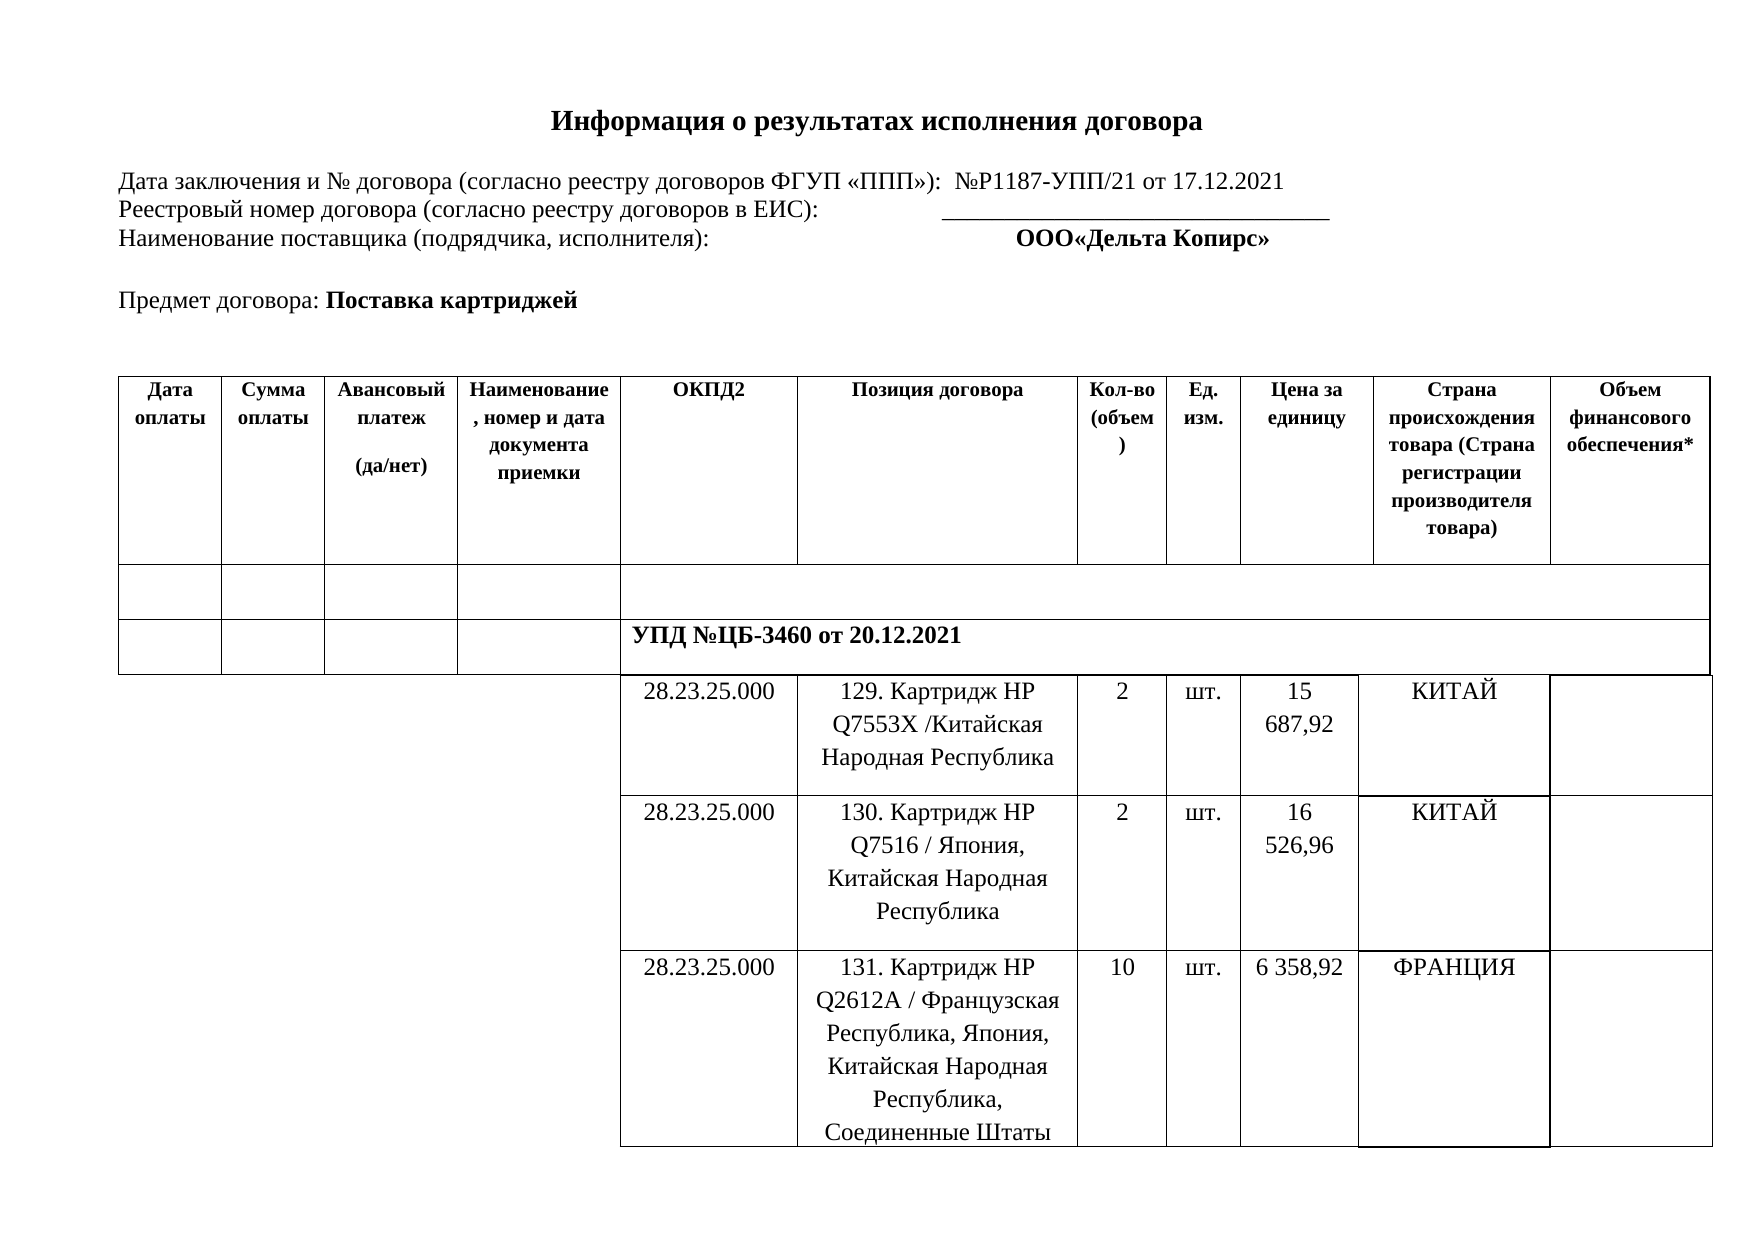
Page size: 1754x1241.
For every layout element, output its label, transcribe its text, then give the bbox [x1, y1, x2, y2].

table_cell 28.23.25.000 [621, 796, 797, 950]
table_cell [222, 620, 324, 674]
table_header Ед. изм. [1167, 377, 1240, 564]
table_header Позиция договора [798, 377, 1077, 564]
table_cell [621, 565, 1709, 619]
table_header 2 [1078, 676, 1166, 795]
table_header КИТАЙ [1359, 675, 1549, 795]
table_header Кол-во (объем) [1078, 377, 1166, 564]
table_cell [222, 565, 324, 619]
table_cell [1551, 796, 1712, 950]
table_header Цена за единицу [1241, 377, 1373, 564]
table_cell [1551, 951, 1712, 1146]
table_cell 16 526,96 [1241, 796, 1358, 950]
table_cell 130. Картридж HP Q7516 / Япония, Китайская Народная Республика [798, 796, 1077, 950]
table_header Авансовый платеж (да/нет) [325, 377, 457, 564]
table_header Объем финансового обеспечения* [1551, 377, 1709, 564]
table_header [1551, 676, 1712, 795]
table_cell 10 [1078, 951, 1166, 1146]
table_cell [325, 565, 457, 619]
table_header ОКПД2 [621, 377, 797, 564]
table_header 129. Картридж HP Q7553X /Китайская Народная Республика [798, 676, 1077, 795]
table_cell 28.23.25.000 [621, 951, 797, 1146]
table_cell УПД №ЦБ-3460 от 20.12.2021 [621, 620, 1709, 674]
table_cell [325, 620, 457, 674]
table_header шт. [1167, 676, 1240, 795]
table_cell 2 [1078, 796, 1166, 950]
table_cell ФРАНЦИЯ [1359, 952, 1549, 1146]
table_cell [798, 951, 1077, 1146]
table_header Сумма оплаты [222, 377, 324, 564]
table_cell КИТАЙ [1359, 797, 1549, 950]
table_cell 6 358,92 [1241, 951, 1358, 1146]
table_header Наименование, номер и дата документа приемки [458, 377, 620, 564]
table_cell шт. [1167, 951, 1240, 1146]
table_cell шт. [1167, 796, 1240, 950]
text Информация о результатах исполнения договора [118, 103, 1636, 137]
text Предмет договора: Поставка картриджей [118, 285, 1636, 314]
table_header 28.23.25.000 [621, 676, 797, 795]
table_cell [119, 565, 221, 619]
table_header Дата оплаты [119, 377, 221, 564]
text Дата заключения и № договора (согласно реестру договоров ФГУП «ППП»): №Р1187-УПП/21 от 17.12.2021 [118, 166, 1636, 194]
table_cell [458, 620, 620, 674]
table_cell [458, 565, 620, 619]
text Реестровый номер договора (согласно реестру договоров в ЕИС): _______________________________ [118, 194, 1636, 223]
table_header Страна происхождения товара (Страна регистрации производителя товара) [1374, 377, 1550, 564]
text Наименование поставщика (подрядчика, исполнителя): ООО«Дельта Копирс» [118, 223, 1636, 252]
table_cell [119, 620, 221, 674]
table_header 15 687,92 [1241, 676, 1358, 795]
